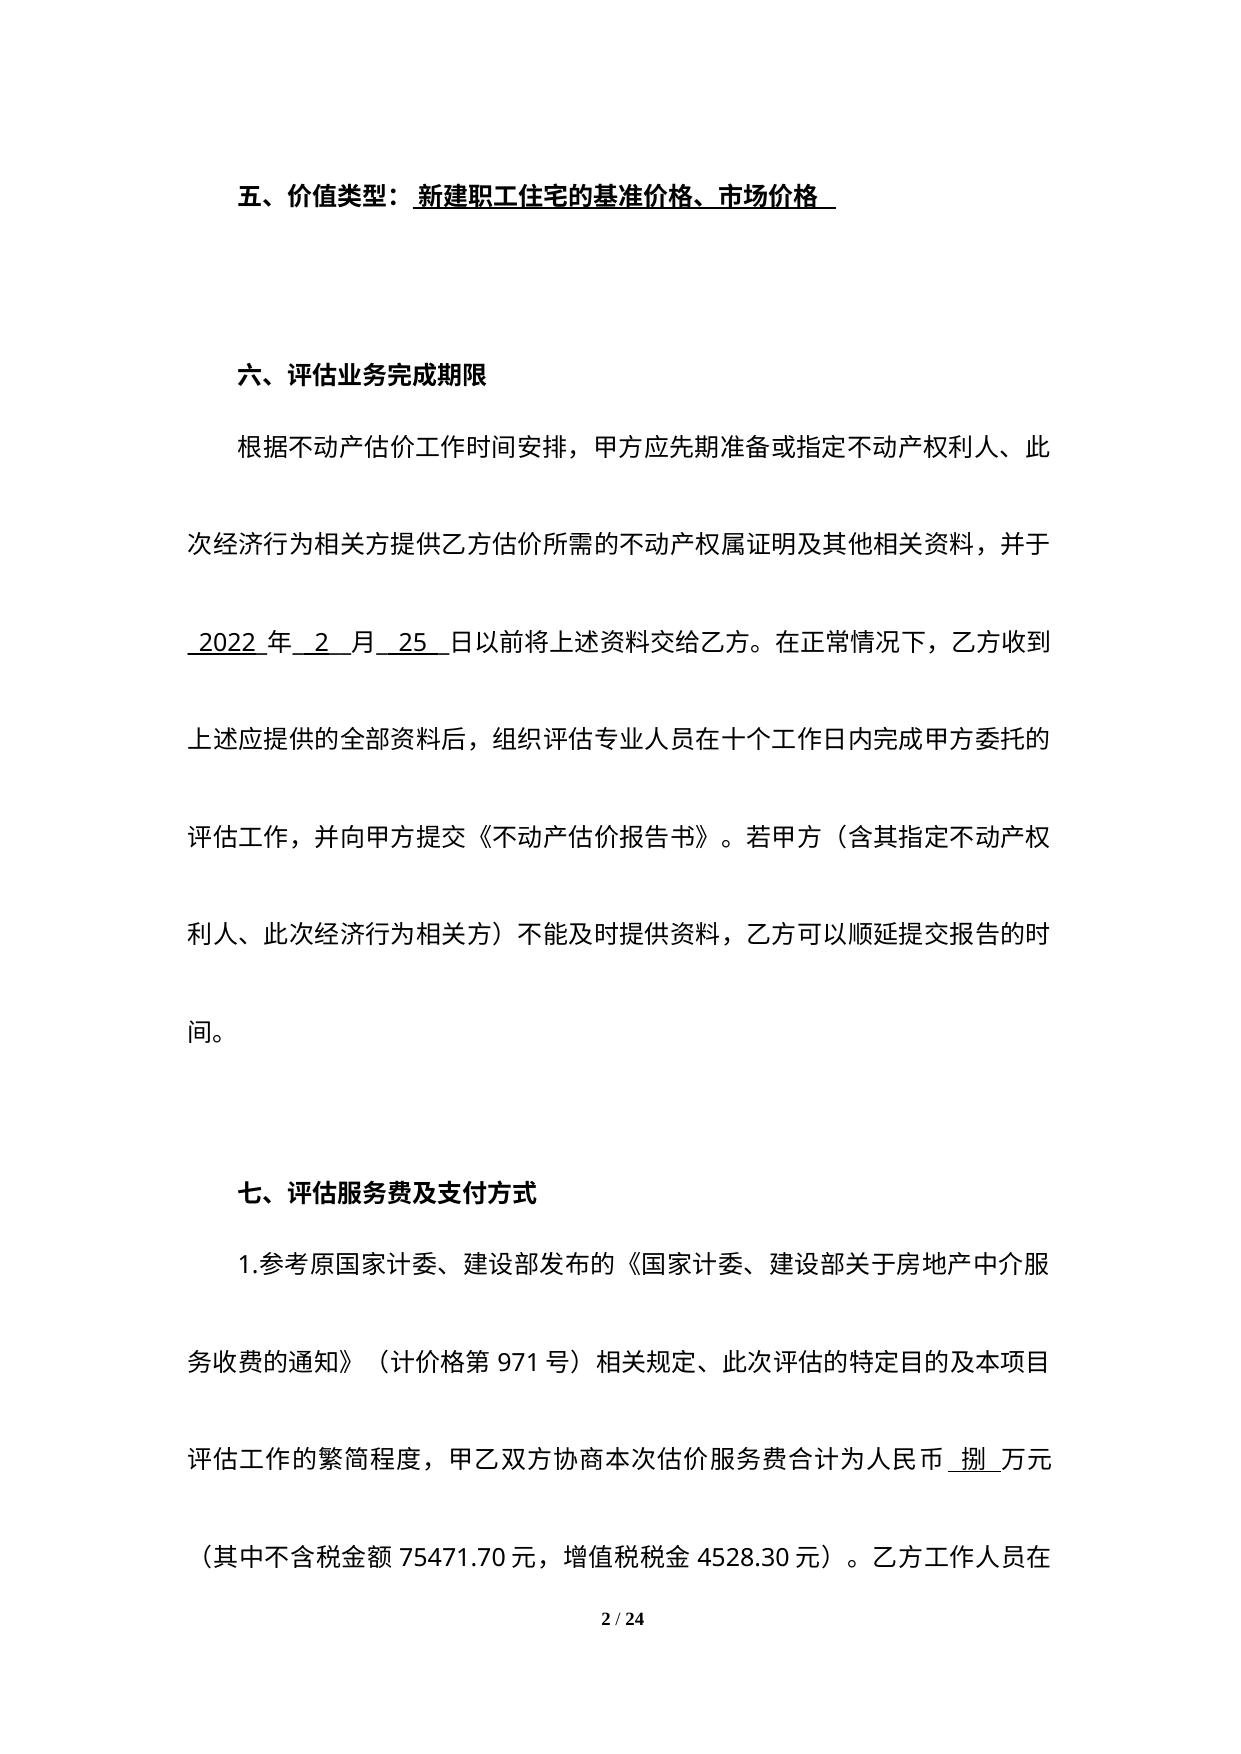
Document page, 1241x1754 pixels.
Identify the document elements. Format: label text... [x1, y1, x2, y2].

text 六、评估业务完成期限 [187, 341, 1053, 406]
text 五、价值类型： 新建职工住宅的基准价格、市场价格 [187, 162, 1053, 227]
text 根据不动产估价工作时间安排，甲方应先期准备或指定不动产权利人、此次经济行为相关方提供乙方估价所需的不动产权属证明及其他相关资料，并于_2022_年__2__月__25__日以前将上述资料交给乙方。在正常情况下，乙方收到上述应提供的全部资料后，组织评估专业人员在十个工作日内完成甲方委托的评估工作，并向甲方提交《不动产估价报告书》。若甲方（含其指定不动产权利人、此次经济行为相关方）不能及时提供资料，乙方可以顺延提交报告的时间。 [187, 413, 1053, 1063]
text 七、评估服务费及支付方式 [187, 1159, 1053, 1224]
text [187, 1230, 1053, 1588]
